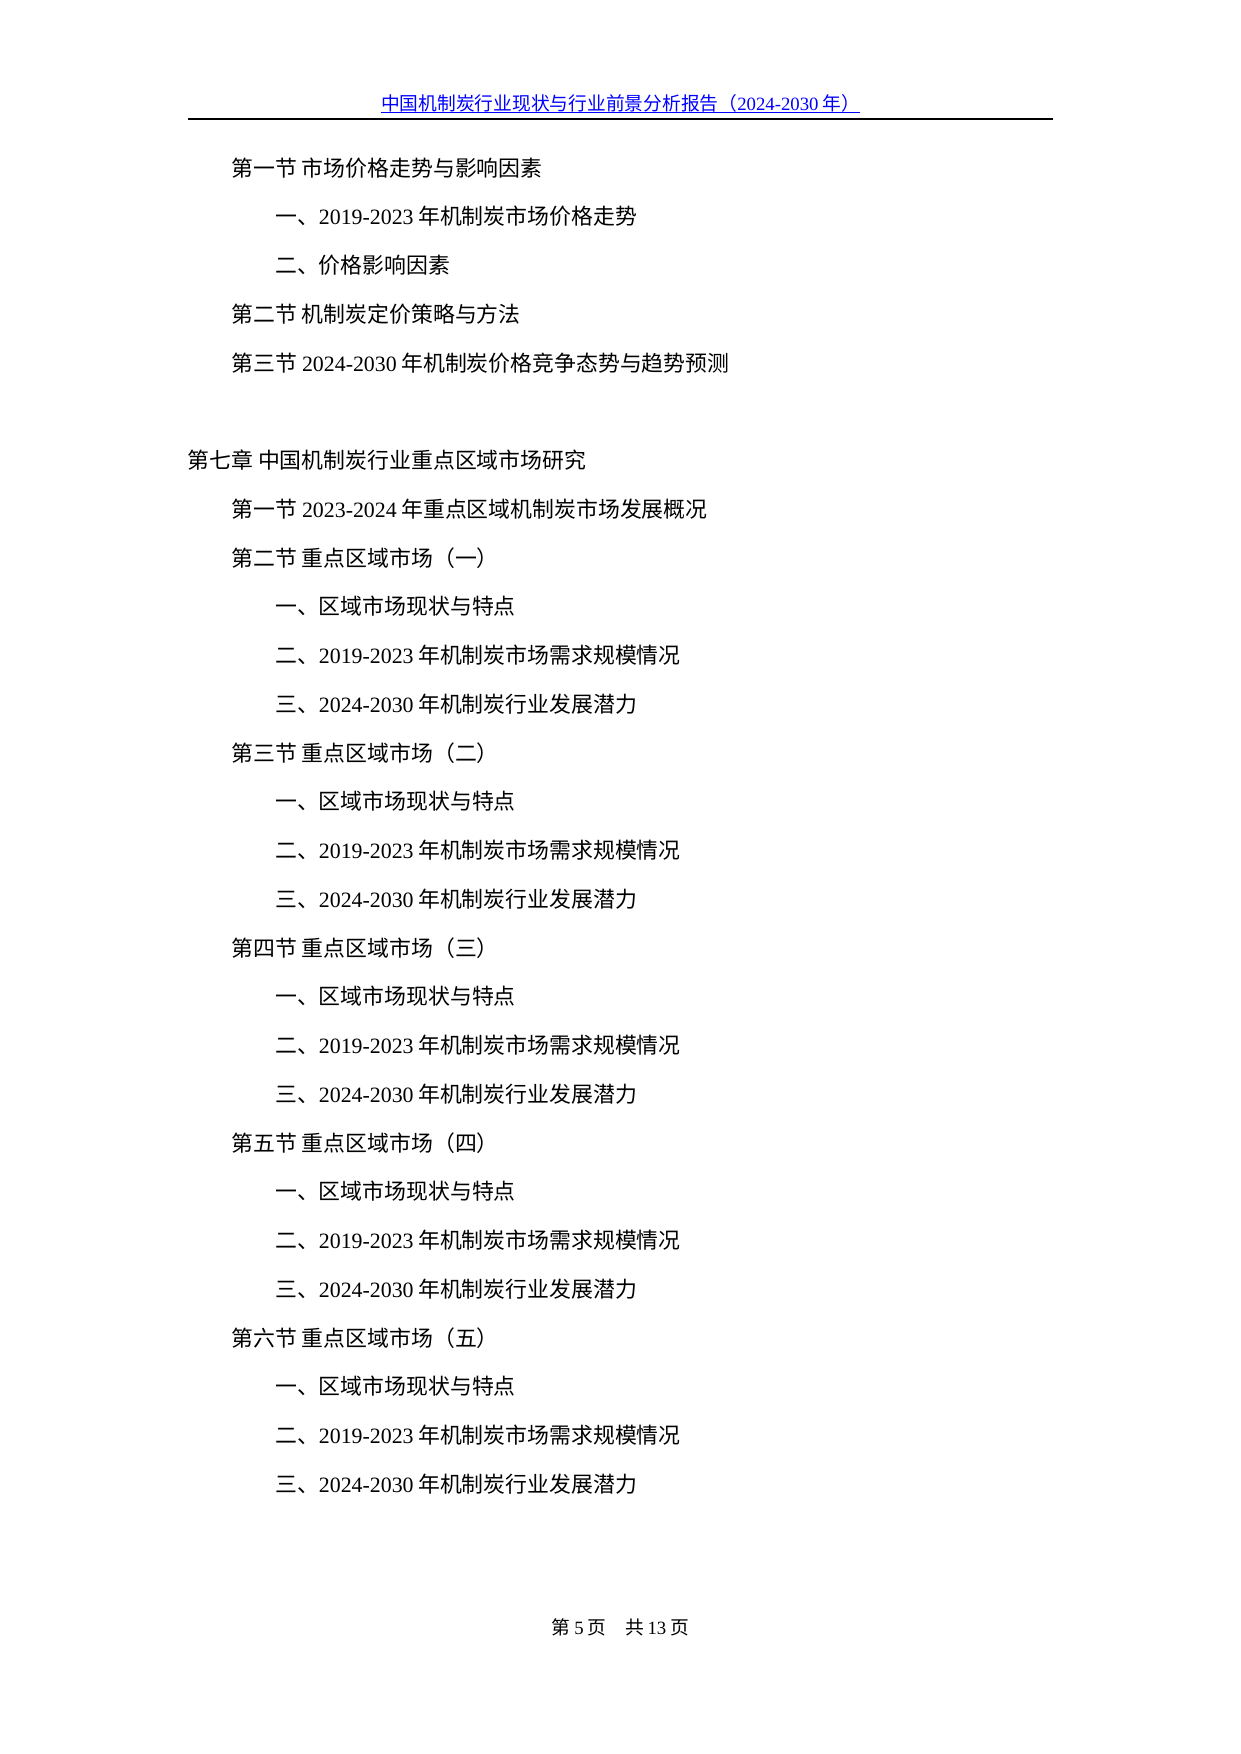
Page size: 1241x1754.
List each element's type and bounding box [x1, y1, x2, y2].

text [187, 150, 1053, 1499]
